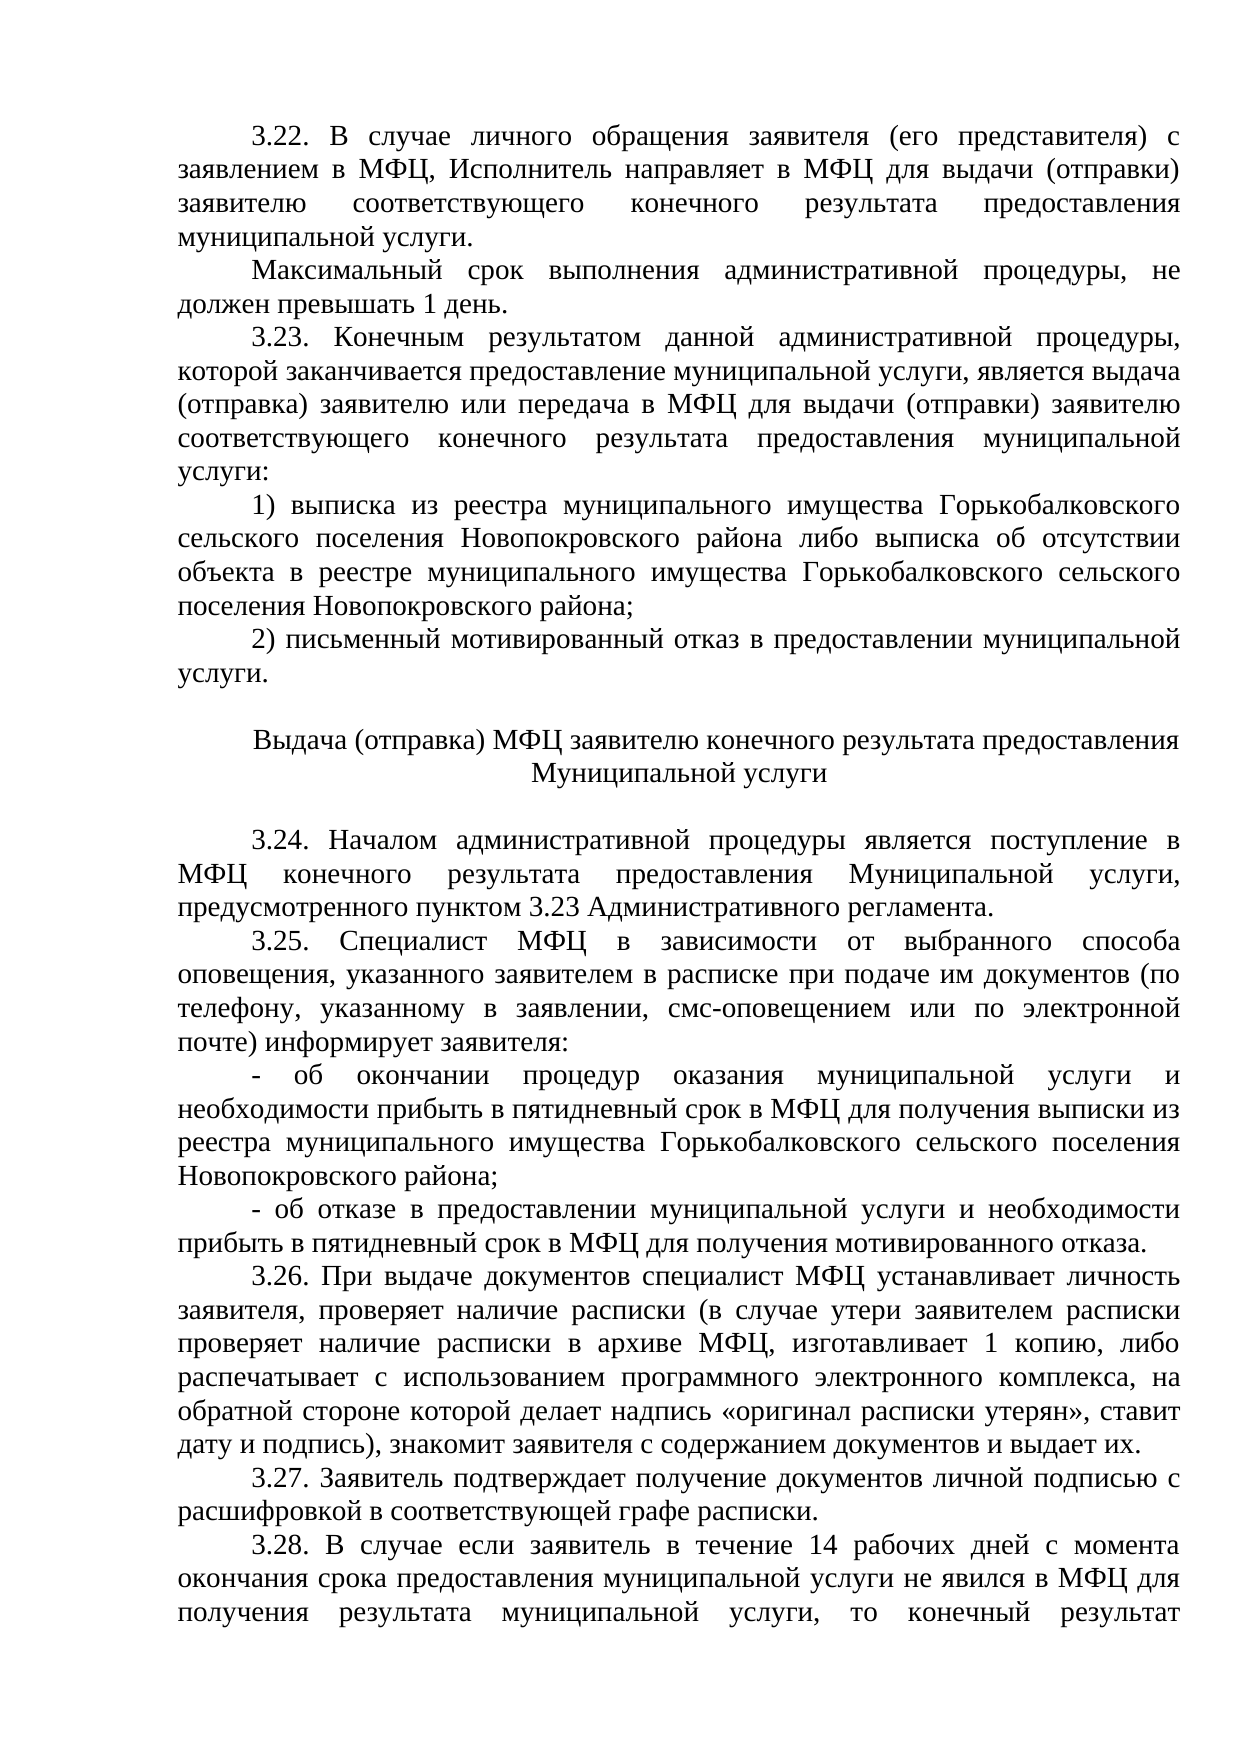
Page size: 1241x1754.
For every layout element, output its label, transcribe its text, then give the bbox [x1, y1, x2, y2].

text Выдача (отправка) МФЦ заявителю конечного результата предоставления Муниципальной услуги [177, 722, 1181, 789]
text 3.27. Заявитель подтверждает получение документов личной подписью с расшифровкой в соответствующей графе расписки. [177, 1460, 1181, 1527]
text - об окончании процедур оказания муниципальной услуги и необходимости прибыть в пятидневный срок в МФЦ для получения выписки из реестра муниципального имущества Горькобалковского сельского поселения Новопокровского района; [177, 1057, 1181, 1191]
text 3.25. Специалист МФЦ в зависимости от выбранного способа оповещения, указанного заявителем в расписке при подаче им документов (по телефону, указанному в заявлении, смс-оповещением или по электронной почте) информирует заявителя: [177, 923, 1181, 1057]
text Максимальный срок выполнения административной процедуры, не должен превышать 1 день. [177, 252, 1181, 319]
text 1) выписка из реестра муниципального имущества Горькобалковского сельского поселения Новопокровского района либо выписка об отсутствии объекта в реестре муниципального имущества Горькобалковского сельского поселения Новопокровского района; [177, 487, 1181, 621]
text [177, 1527, 1181, 1627]
text 2) письменный мотивированный отказ в предоставлении муниципальной услуги. [177, 621, 1181, 688]
text 3.23. Конечным результатом данной административной процедуры, которой заканчивается предоставление муниципальной услуги, является выдача (отправка) заявителю или передача в МФЦ для выдачи (отправки) заявителю соответствующего конечного результата предоставления муниципальной услуги: [177, 319, 1181, 487]
text 3.24. Началом административной процедуры является поступление в МФЦ конечного результата предоставления Муниципальной услуги, предусмотренного пунктом 3.23 Административного регламента. [177, 822, 1181, 923]
text - об отказе в предоставлении муниципальной услуги и необходимости прибыть в пятидневный срок в МФЦ для получения мотивированного отказа. [177, 1191, 1181, 1258]
text 3.26. При выдаче документов специалист МФЦ устанавливает личность заявителя, проверяет наличие расписки (в случае утери заявителем расписки проверяет наличие расписки в архиве МФЦ, изготавливает 1 копию, либо распечатывает с использованием программного электронного комплекса, на обратной стороне которой делает надпись «оригинал расписки утерян», ставит дату и подпись), знакомит заявителя с содержанием документов и выдает их. [177, 1258, 1181, 1460]
text 3.22. В случае личного обращения заявителя (его представителя) с заявлением в МФЦ, Исполнитель направляет в МФЦ для выдачи (отправки) заявителю соответствующего конечного результата предоставления муниципальной услуги. [177, 118, 1181, 252]
